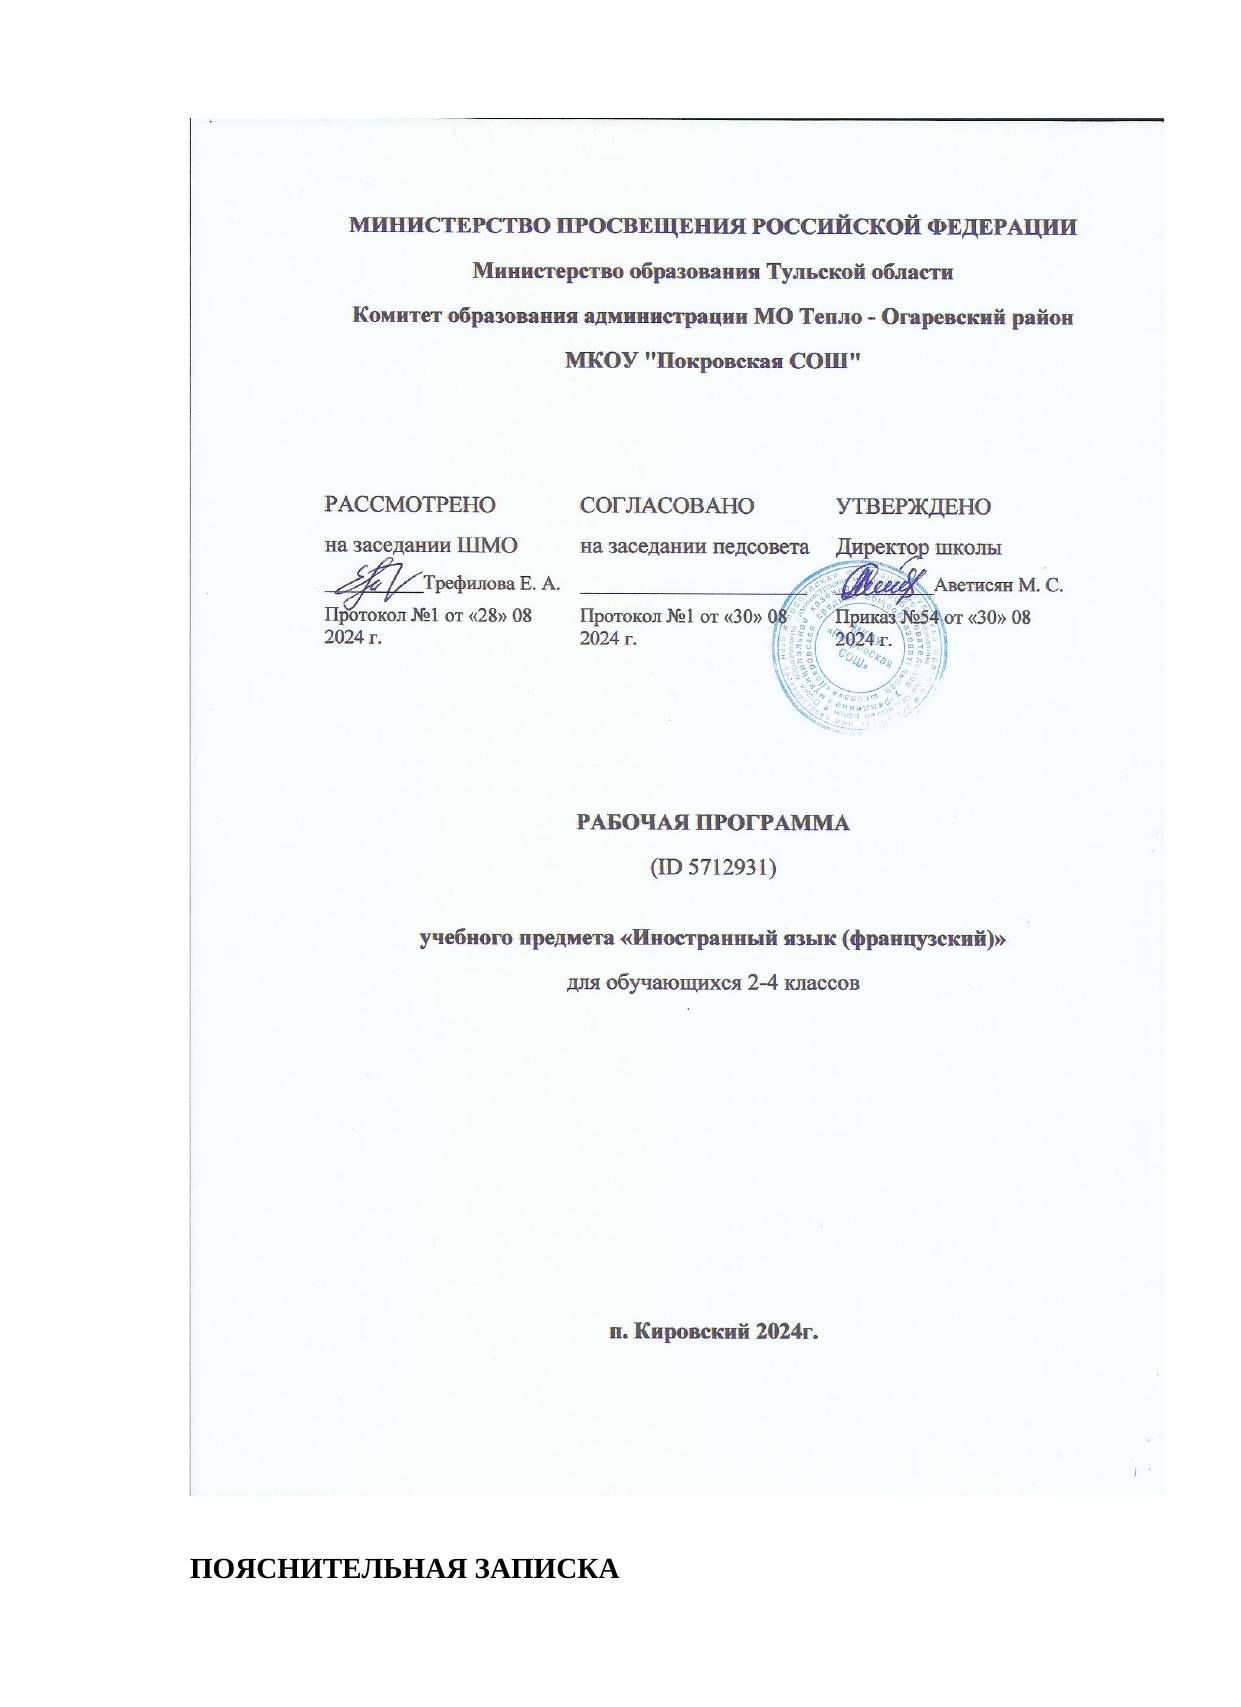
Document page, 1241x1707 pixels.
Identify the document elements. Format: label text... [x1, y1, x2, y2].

picture [189, 118, 1165, 1496]
text ПОЯСНИТЕЛЬНАЯ ЗАПИСКА [190, 1551, 1152, 1584]
